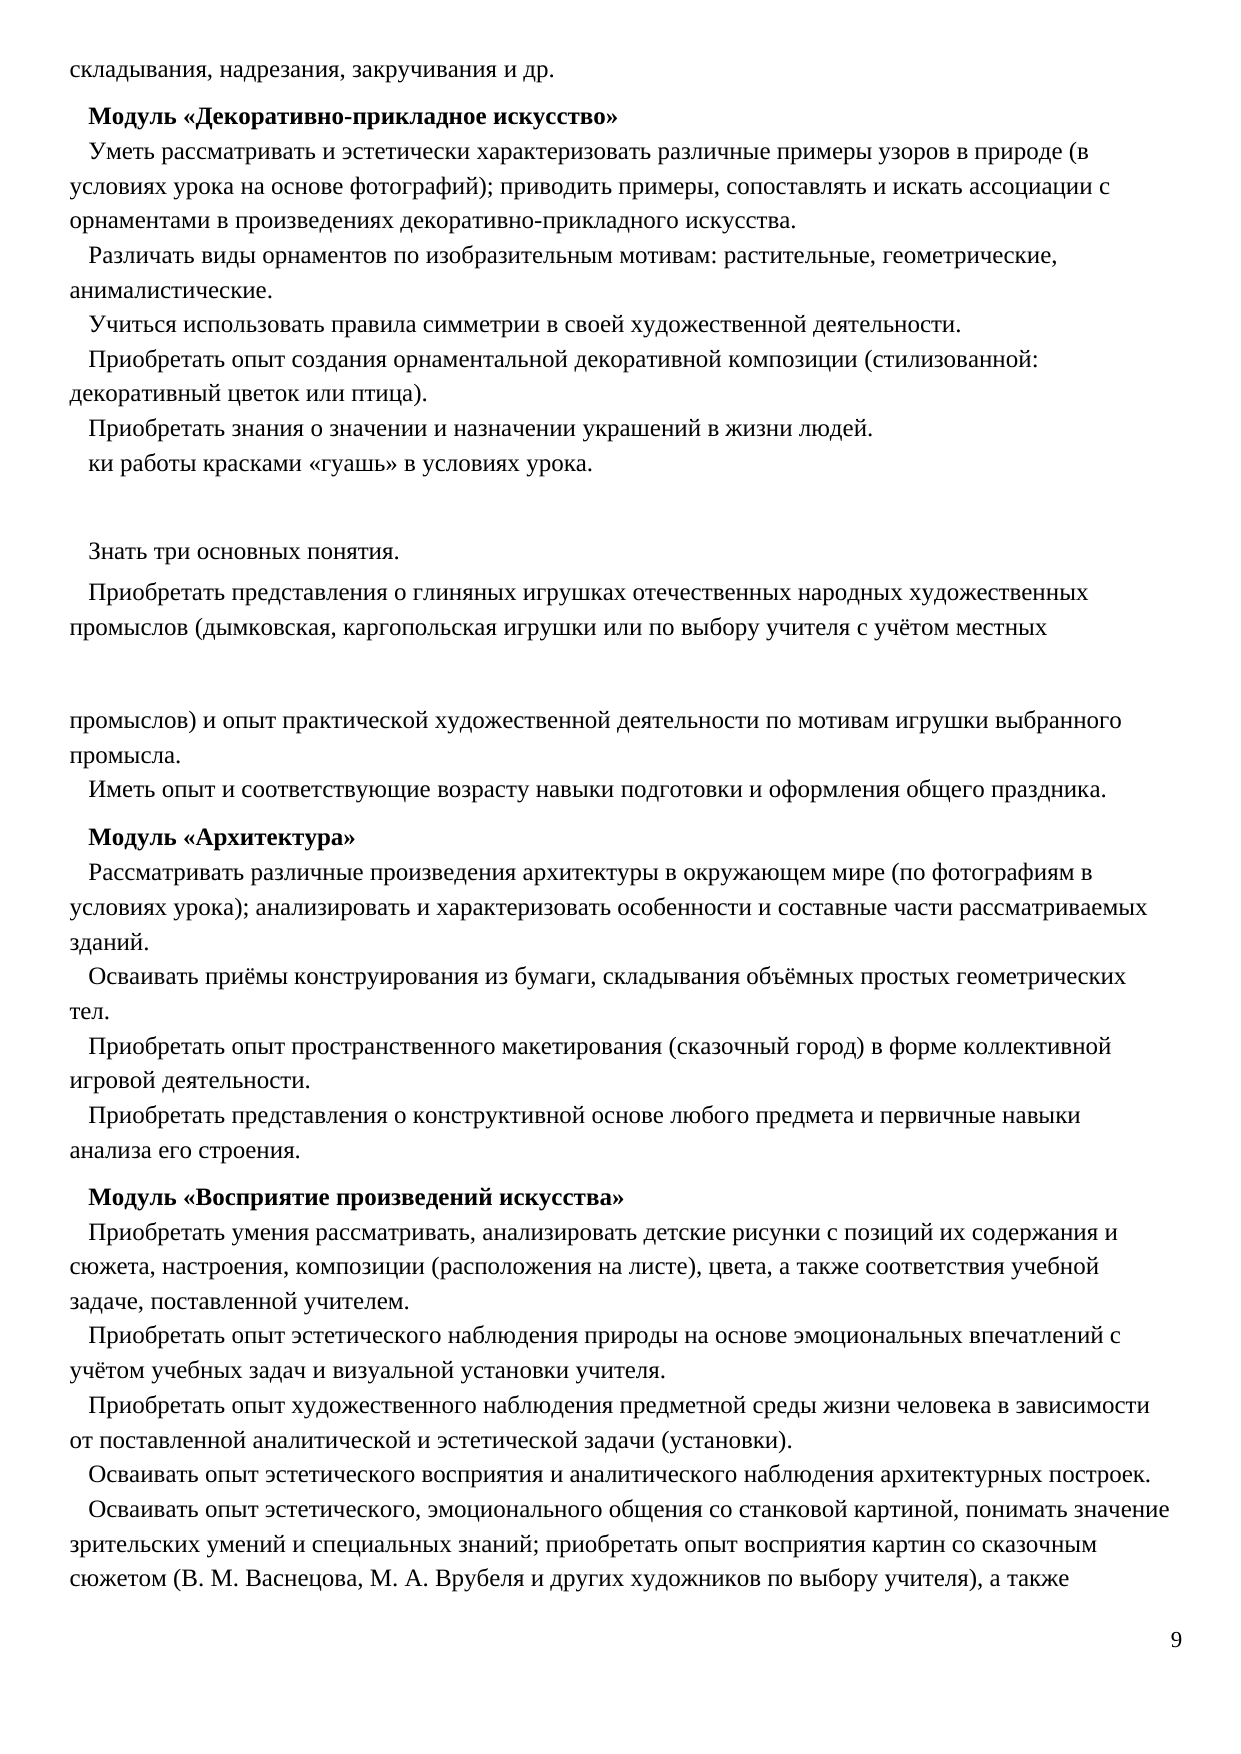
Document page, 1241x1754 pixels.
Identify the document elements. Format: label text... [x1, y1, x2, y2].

subtitle Модуль «Архитектура» [88, 822, 1182, 851]
text декоративный цветок или птица). [69, 379, 1182, 407]
text Осваивать приёмы конструирования из бумаги, складывания объёмных простых геометрических тел. [69, 961, 1130, 1025]
text Учиться использовать правила симметрии в своей художественной деятельности. Приобретать опыт создания орнаментальной декоративной композиции (стилизованной: [88, 309, 1097, 373]
text Приобретать опыт художественного наблюдения предметной среды жизни человека в зависимости от поставленной аналитической и эстетической задачи (установки). [69, 1390, 1153, 1453]
subtitle Модуль «Восприятие произведений искусства» [88, 1182, 1182, 1210]
text Приобретать опыт пространственного макетирования (сказочный город) в форме коллективной игровой деятельности. [69, 1031, 1114, 1094]
text Приобретать представления о конструктивной основе любого предмета и первичные навыки анализа его строения. [69, 1100, 1084, 1164]
text Осваивать опыт эстетического восприятия и аналитического наблюдения архитектурных построек. [88, 1459, 1182, 1488]
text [69, 1494, 1173, 1592]
text Различать виды орнаментов по изобразительным мотивам: растительные, геометрические, анималистические. [69, 240, 1182, 303]
text Рассматривать различные произведения архитектуры в окружающем мире (по фотографиям в условиях урока); анализировать и характеризовать особенности и составные части рассматриваемых зданий. [69, 857, 1151, 956]
text Приобретать знания о значении и назначении украшений в жизни людей. [88, 413, 1182, 442]
subtitle Модуль «Декоративно-прикладное искусство» [88, 101, 1182, 130]
text Приобретать представления о глиняных игрушках отечественных народных художественных промыслов (дымковская, каргопольская игрушки или по выбору учителя с учётом местных [69, 577, 1092, 641]
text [69, 54, 1165, 83]
text Приобретать опыт эстетического наблюдения природы на основе эмоциональных впечатлений с учётом учебных задач и визуальной установки учителя. [69, 1321, 1124, 1384]
text Знать три основных понятия. [69, 536, 1141, 565]
text ки работы красками «гуашь» в условиях урока. [88, 448, 1182, 477]
text Приобретать умения рассматривать, анализировать детские рисунки с позиций их содержания и сюжета, настроения, композиции (расположения на листе), цвета, а также соответствия учебной задаче, поставленной учителем. [69, 1217, 1121, 1315]
text Иметь опыт и соответствующие возрасту навыки подготовки и оформления общего праздника. [88, 775, 1182, 804]
text промыслов) и опыт практической художественной деятельности по мотивам игрушки выбранного промысла. [69, 706, 1125, 769]
text Уметь рассматривать и эстетически характеризовать различные примеры узоров в природе (в условиях урока на основе фотографий); приводить примеры, сопоставлять и искать ассоциации с орнаментами в произведениях декоративно-прикладного искусства. [69, 136, 1113, 234]
